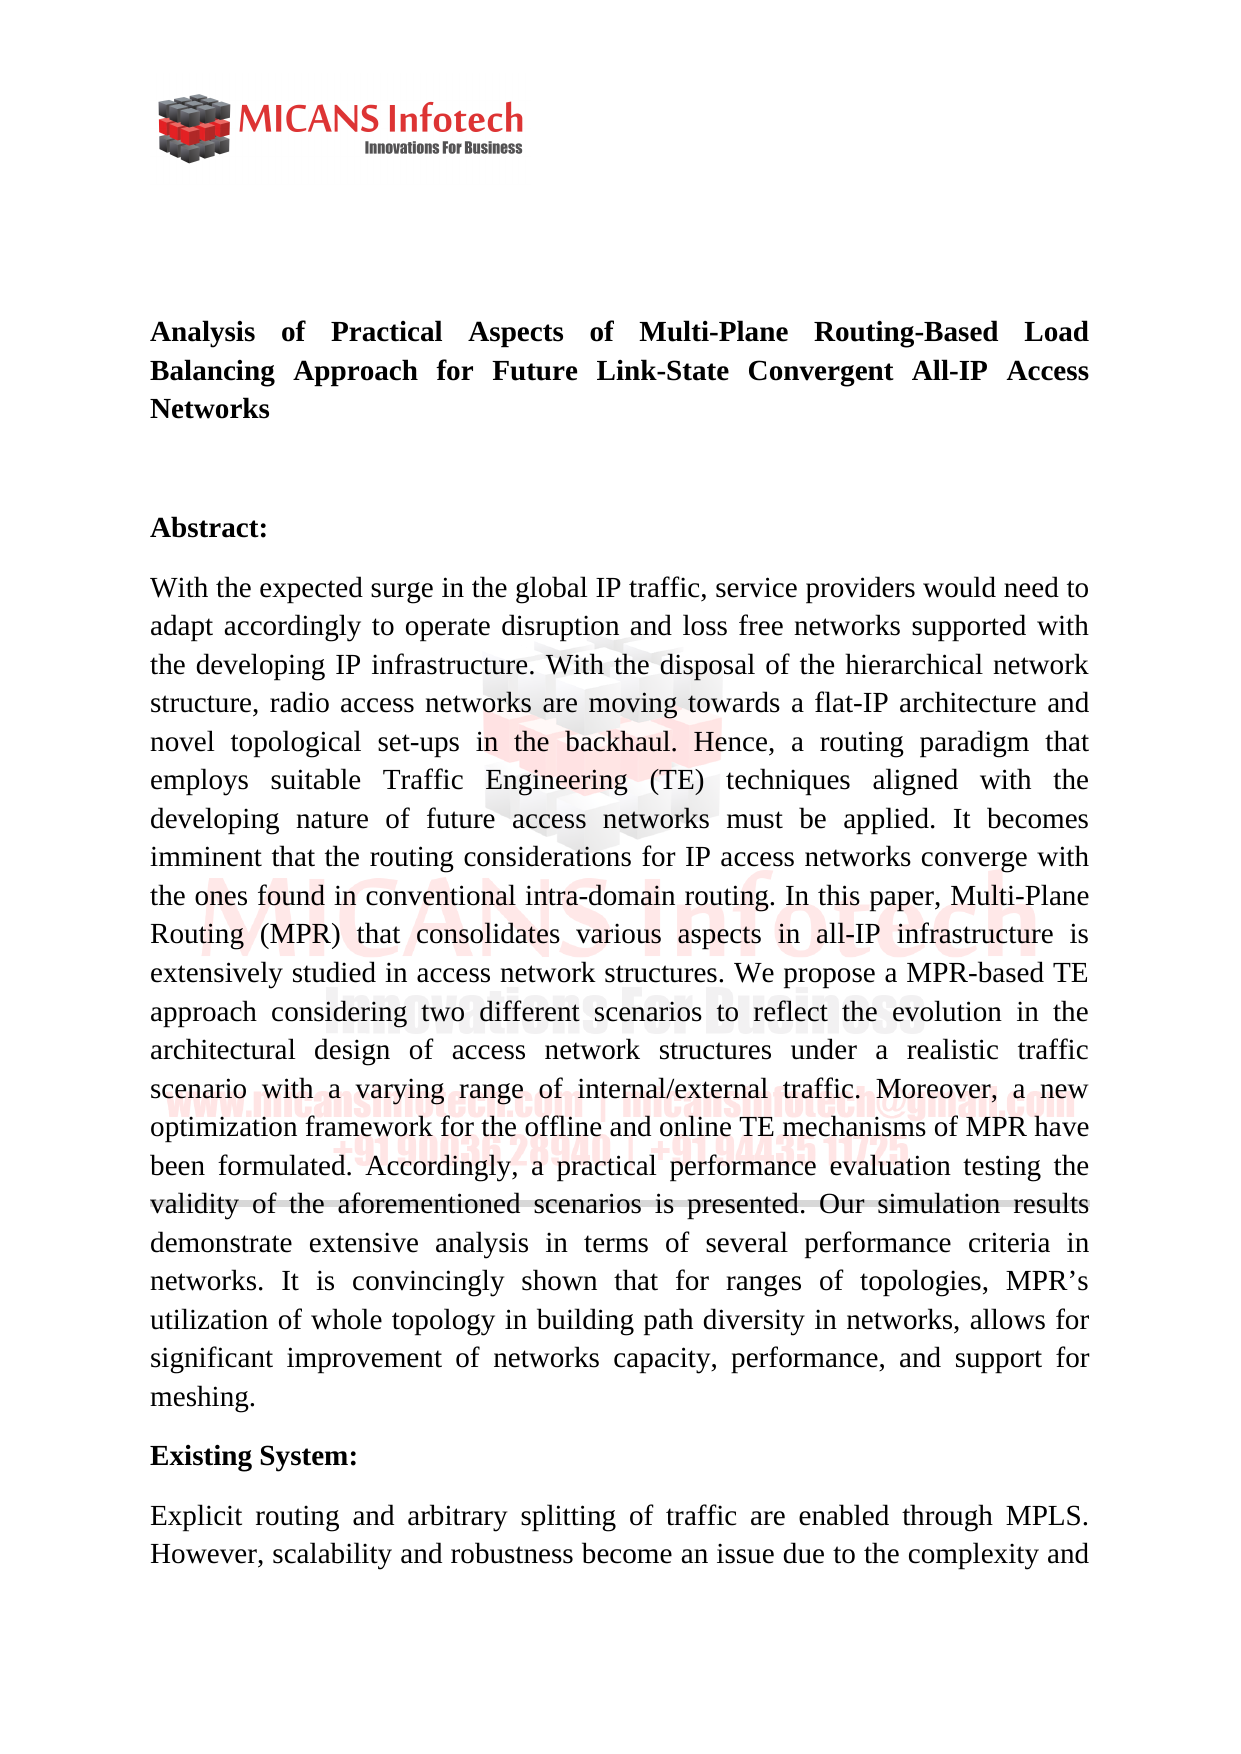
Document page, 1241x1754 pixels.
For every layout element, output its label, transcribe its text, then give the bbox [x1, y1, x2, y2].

text Existing System: [150, 1438, 1090, 1472]
text With the expected surge in the global IP traffic, service providers would need to adapt accordingly to operate disruption and loss free networks supported with the developing IP infrastructure. With the disposal of the hierarchical network structure, radio access networks are moving towards a flat-IP architecture and novel topological set-ups in the backhaul. Hence, a routing paradigm that employs suitable Traffic Engineering (TE) techniques aligned with the developing nature of future access networks must be applied. It becomes imminent that the routing considerations for IP access networks converge with the ones found in conventional intra-domain routing. In this paper, Multi-Plane Routing (MPR) that consolidates various aspects in all-IP infrastructure is extensively studied in access network structures. We propose a MPR-based TE approach considering two different scenarios to reflect the evolution in the architectural design of access network structures under a realistic traffic scenario with a varying range of internal/external traffic. Moreover, a new optimization framework for the offline and online TE mechanisms of MPR have been formulated. Accordingly, a practical performance evaluation testing the validity of the aforementioned scenarios is presented. Our simulation results demonstrate extensive analysis in terms of several performance criteria in networks. It is convincingly shown that for ranges of topologies, MPR’s utilization of whole topology in building path diversity in networks, allows for significant improvement of networks capacity, performance, and support for meshing. [150, 570, 1090, 1413]
picture [150, 73, 532, 185]
text Abstract: [150, 510, 1090, 544]
text Analysis of Practical Aspects of Multi-Plane Routing-Based Load Balancing Approach for Future Link-State Convergent All-IP Access Networks [150, 314, 1090, 425]
